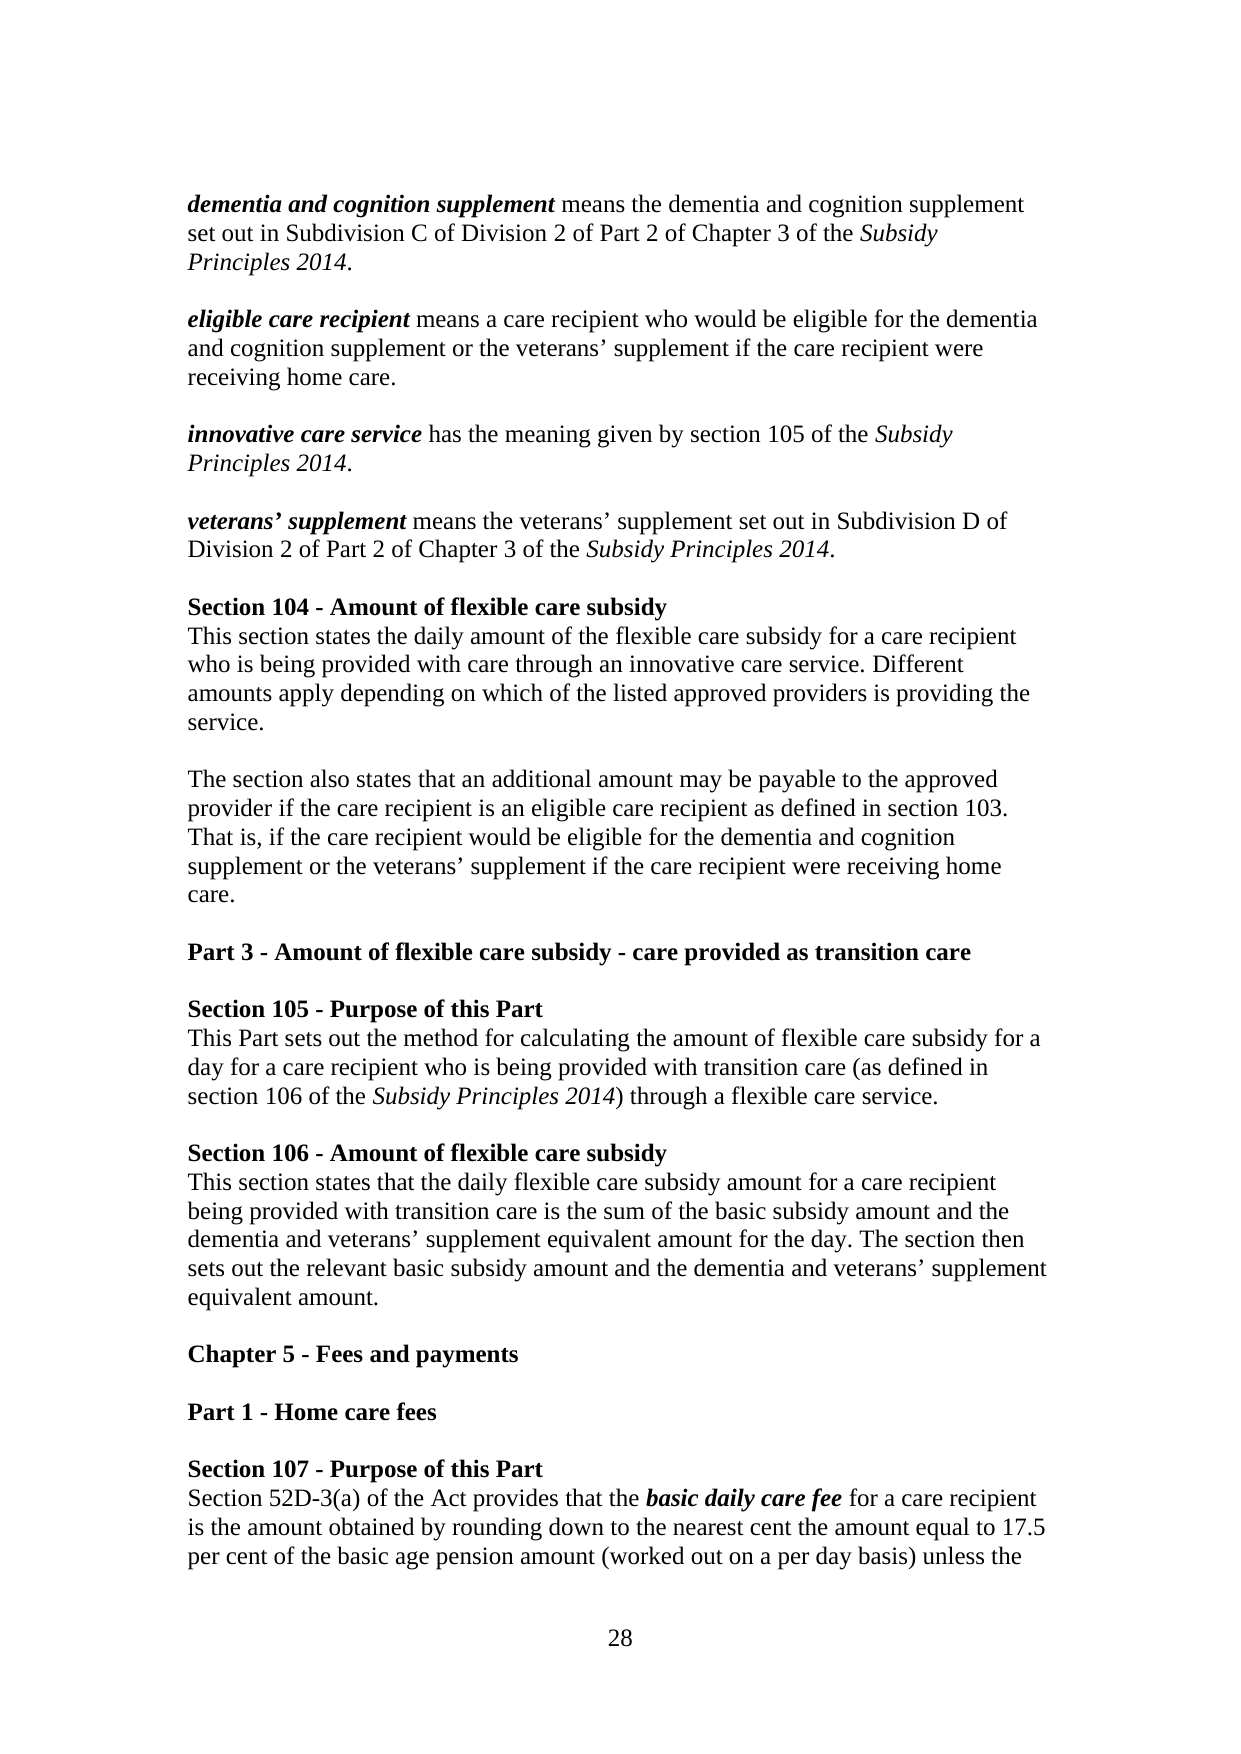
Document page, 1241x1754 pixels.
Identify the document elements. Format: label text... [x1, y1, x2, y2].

text This Part sets out the method for calculating the amount of flexible care subsidy for a day for a care recipient who is being provided with transition care (as defined in section 106 of the Subsidy Principles 2014) through a flexible care service. [187, 1023, 1053, 1109]
text Section 106 - Amount of flexible care subsidy [187, 1138, 1053, 1167]
text Part 3 - Amount of flexible care subsidy - care provided as transition care [187, 937, 1053, 966]
text dementia and cognition supplement means the dementia and cognition supplement set out in Subdivision C of Division 2 of Part 2 of Chapter 3 of the Subsidy Principles 2014. [187, 189, 1053, 276]
text eligible care recipient means a care recipient who would be eligible for the dementia and cognition supplement or the veterans’ supplement if the care recipient were receiving home care. [187, 304, 1053, 391]
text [187, 1483, 1053, 1569]
text veterans’ supplement means the veterans’ supplement set out in Subdivision D of Division 2 of Part 2 of Chapter 3 of the Subsidy Principles 2014. [187, 506, 1053, 563]
text Section 107 - Purpose of this Part [187, 1454, 1053, 1483]
text Part 1 - Home care fees [187, 1397, 1053, 1426]
text Section 105 - Purpose of this Part [187, 994, 1053, 1023]
text Chapter 5 - Fees and payments [187, 1339, 1053, 1368]
text This section states the daily amount of the flexible care subsidy for a care recipient who is being provided with care through an innovative care service. Different amounts apply depending on which of the listed approved providers is providing the service. [187, 621, 1053, 736]
text The section also states that an additional amount may be payable to the approved provider if the care recipient is an eligible care recipient as defined in section 103. That is, if the care recipient would be eligible for the dementia and cognition supplement or the veterans’ supplement if the care recipient were receiving home care. [187, 764, 1053, 908]
text Section 104 - Amount of flexible care subsidy [187, 592, 1053, 621]
text This section states that the daily flexible care subsidy amount for a care recipient being provided with transition care is the sum of the basic subsidy amount and the dementia and veterans’ supplement equivalent amount for the day. The section then sets out the relevant basic subsidy amount and the dementia and veterans’ supplement equivalent amount. [187, 1167, 1053, 1311]
text innovative care service has the meaning given by section 105 of the Subsidy Principles 2014. [187, 419, 1053, 477]
